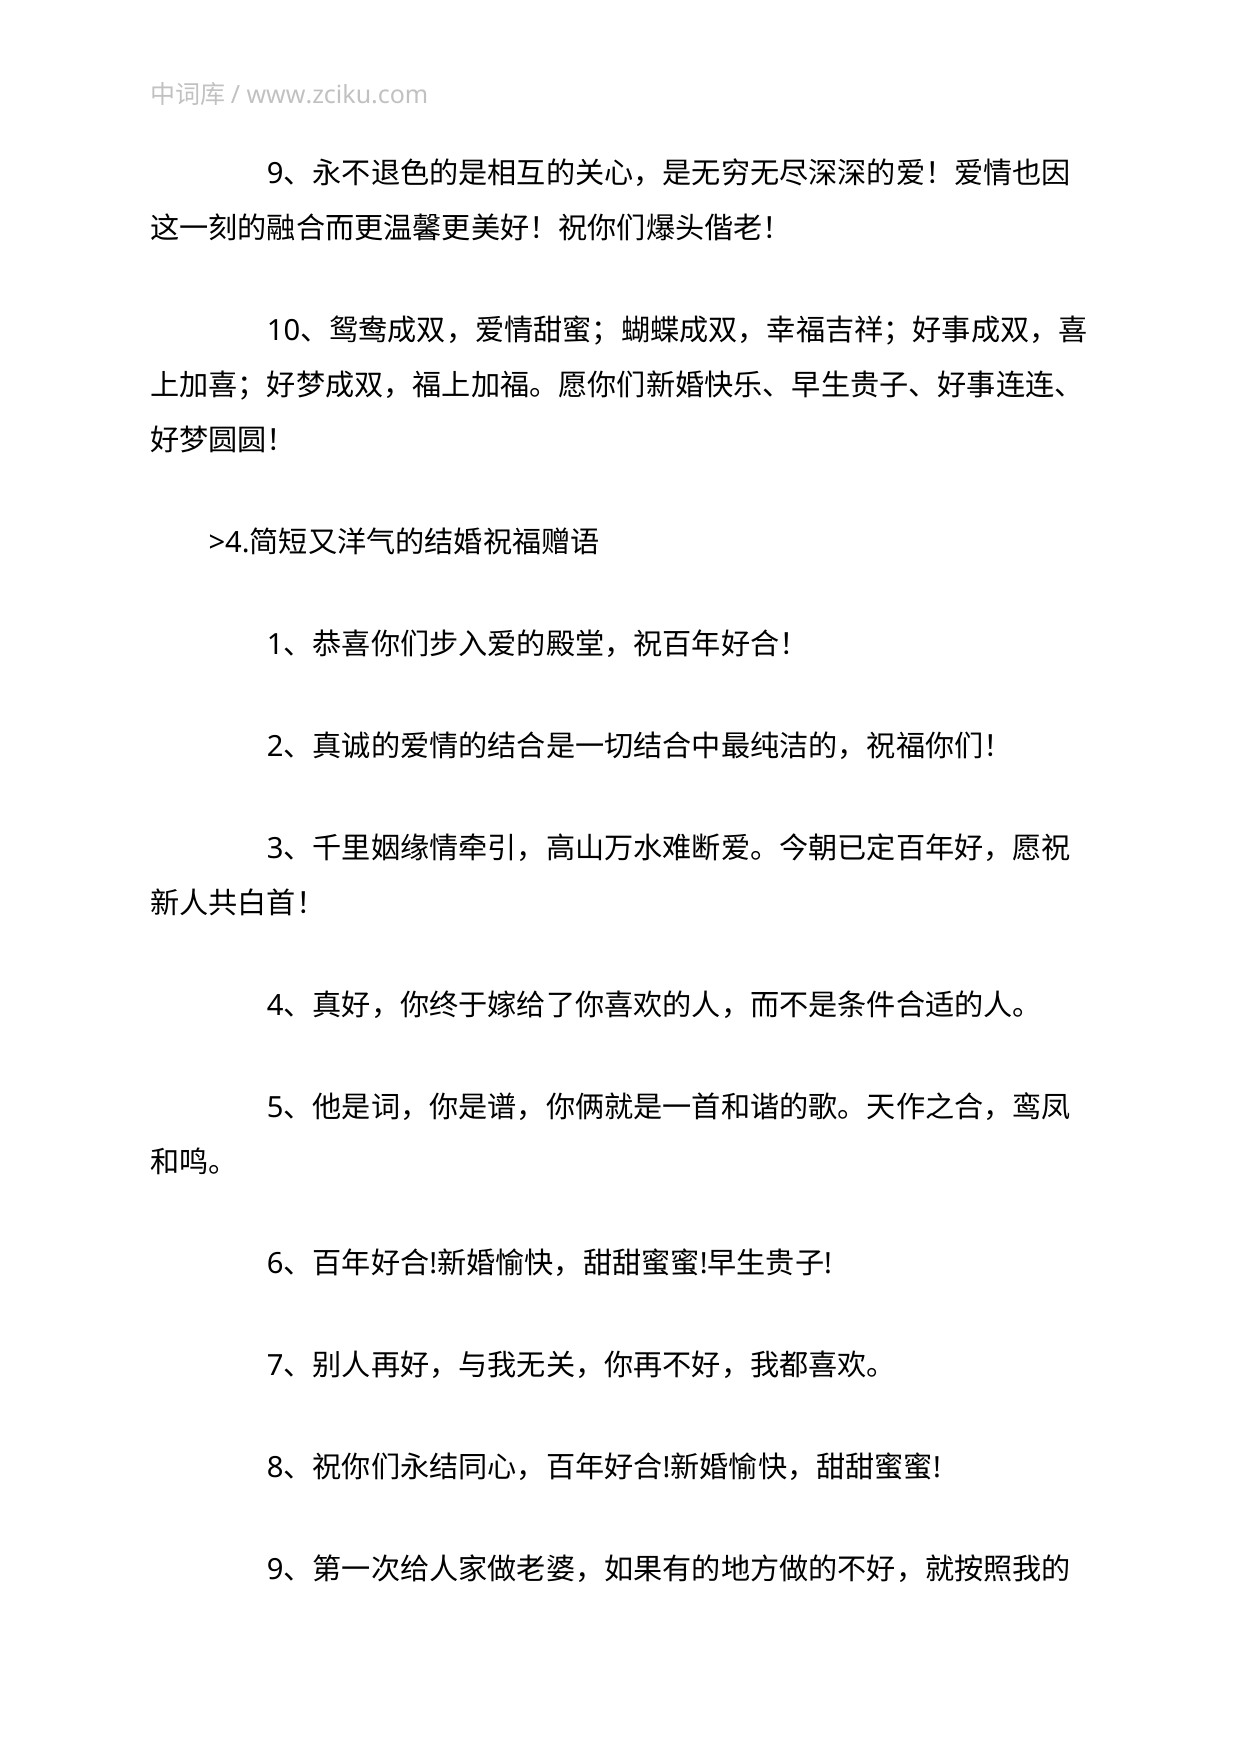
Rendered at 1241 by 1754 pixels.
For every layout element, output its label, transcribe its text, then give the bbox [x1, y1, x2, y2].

text 2、真诚的爱情的结合是一切结合中最纯洁的，祝福你们！ [150, 722, 1090, 765]
text 3、千里姻缘情牵引，高山万水难断爱。今朝已定百年好，愿祝新人共白首！ [150, 824, 1090, 922]
text >4.简短又洋气的结婚祝福赠语 [150, 518, 1090, 561]
text 5、他是词，你是谱，你俩就是一首和谐的歌。天作之合，鸾凤和鸣。 [150, 1083, 1090, 1180]
text 1、恭喜你们步入爱的殿堂，祝百年好合！ [150, 620, 1090, 663]
text 4、真好，你终于嫁给了你喜欢的人，而不是条件合适的人。 [150, 981, 1090, 1023]
text 10、鸳鸯成双，爱情甜蜜；蝴蝶成双，幸福吉祥；好事成双，喜上加喜；好梦成双，福上加福。愿你们新婚快乐、早生贵子、好事连连、好梦圆圆！ [150, 307, 1090, 459]
text 8、祝你们永结同心，百年好合!新婚愉快，甜甜蜜蜜! [150, 1444, 1090, 1486]
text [150, 1546, 1090, 1588]
text 7、别人再好，与我无关，你再不好，我都喜欢。 [150, 1342, 1090, 1384]
text 9、永不退色的是相互的关心，是无穷无尽深深的爱！爱情也因这一刻的融合而更温馨更美好！祝你们爆头偕老！ [150, 150, 1090, 247]
text 6、百年好合!新婚愉快，甜甜蜜蜜!早生贵子! [150, 1240, 1090, 1282]
